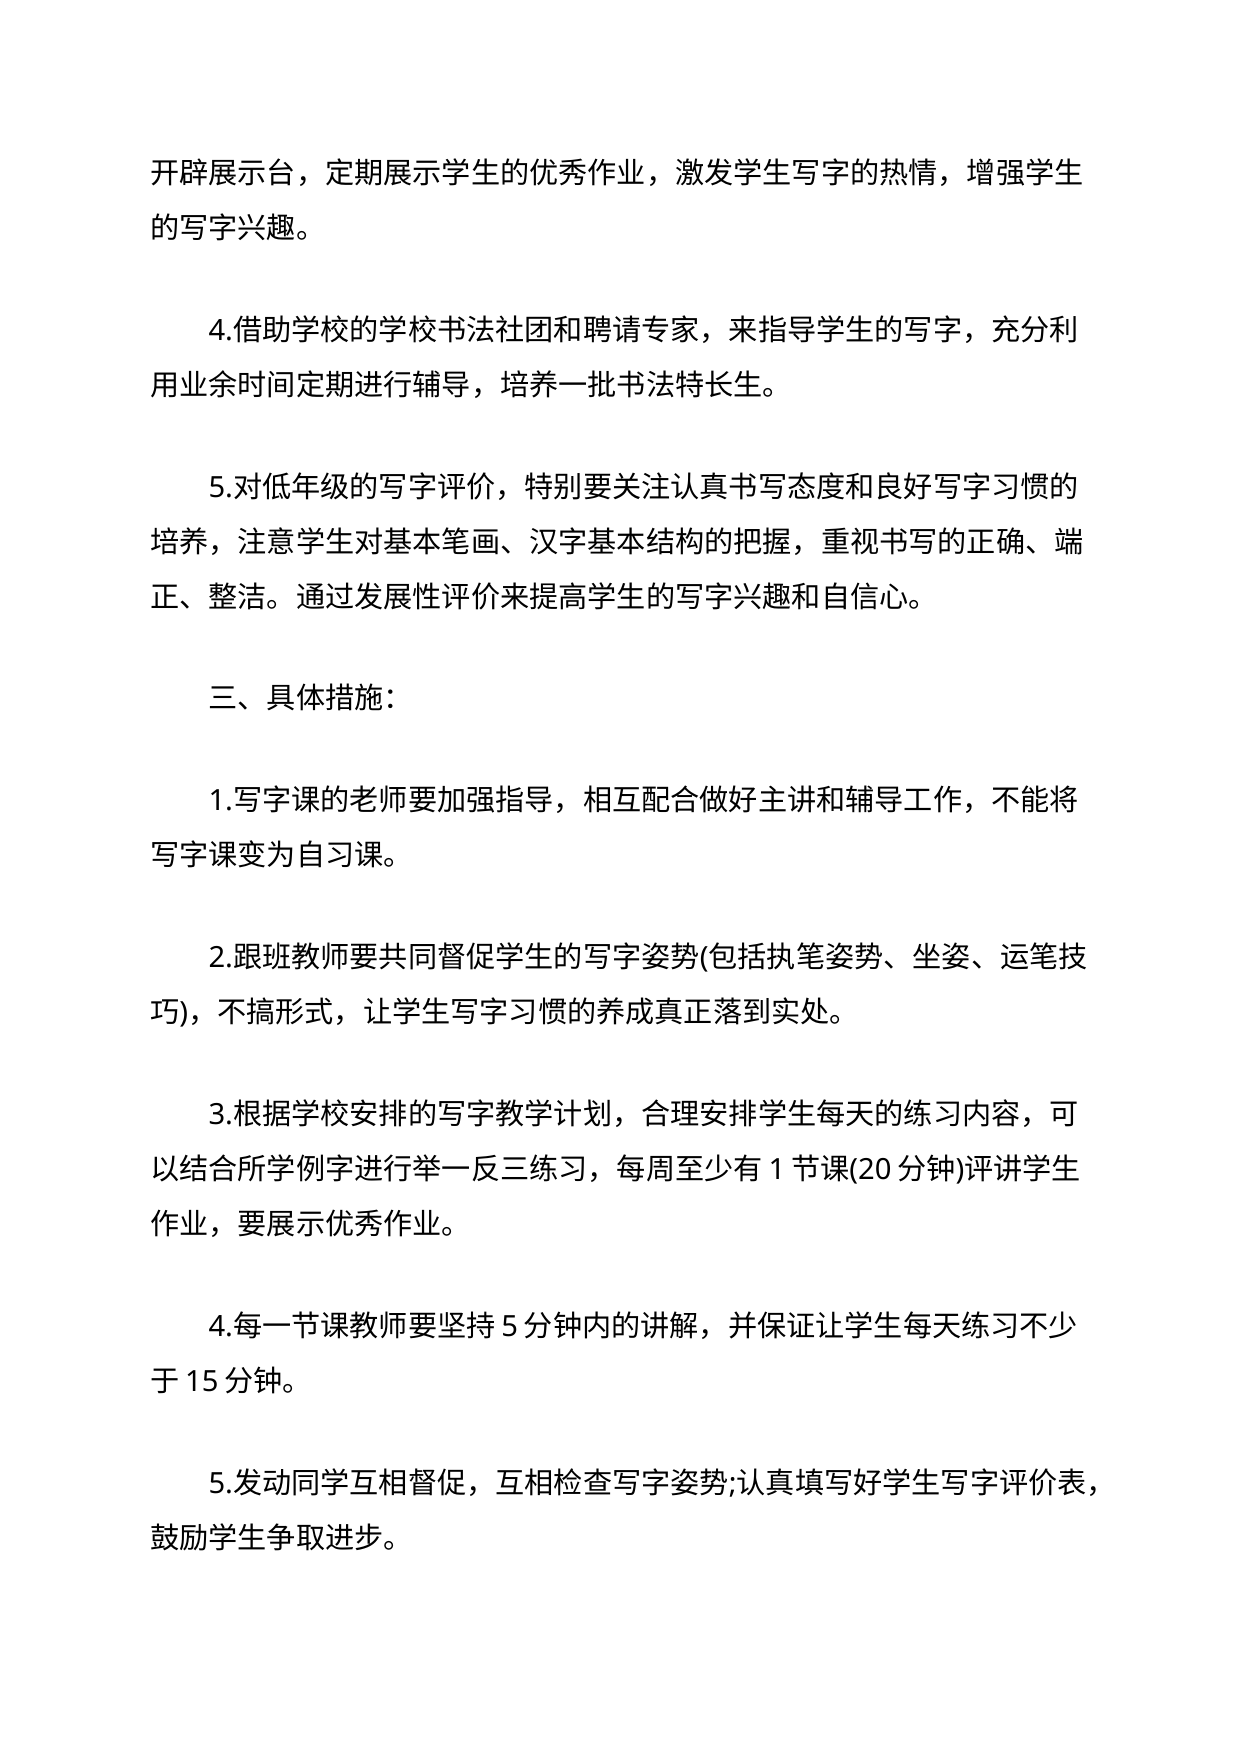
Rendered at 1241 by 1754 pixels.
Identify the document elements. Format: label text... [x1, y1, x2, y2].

text 4.每一节课教师要坚持5分钟内的讲解，并保证让学生每天练习不少于15分钟。 [150, 1302, 1090, 1400]
text 三、具体措施： [150, 675, 1090, 717]
text 5.发动同学互相督促，互相检查写字姿势;认真填写好学生写字评价表，鼓励学生争取进步。 [150, 1459, 1090, 1557]
text 5.对低年级的写字评价，特别要关注认真书写态度和良好写字习惯的培养，注意学生对基本笔画、汉字基本结构的把握，重视书写的正确、端正、整洁。通过发展性评价来提高学生的写字兴趣和自信心。 [150, 463, 1090, 616]
text 3.根据学校安排的写字教学计划，合理安排学生每天的练习内容，可以结合所学例字进行举一反三练习，每周至少有1节课(20分钟)评讲学生作业，要展示优秀作业。 [150, 1091, 1090, 1243]
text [150, 150, 1090, 247]
text 1.写字课的老师要加强指导，相互配合做好主讲和辅导工作，不能将写字课变为自习课。 [150, 777, 1090, 874]
text 2.跟班教师要共同督促学生的写字姿势(包括执笔姿势、坐姿、运笔技巧)，不搞形式，让学生写字习惯的养成真正落到实处。 [150, 934, 1090, 1031]
text 4.借助学校的学校书法社团和聘请专家，来指导学生的写字，充分利用业余时间定期进行辅导，培养一批书法特长生。 [150, 307, 1090, 404]
